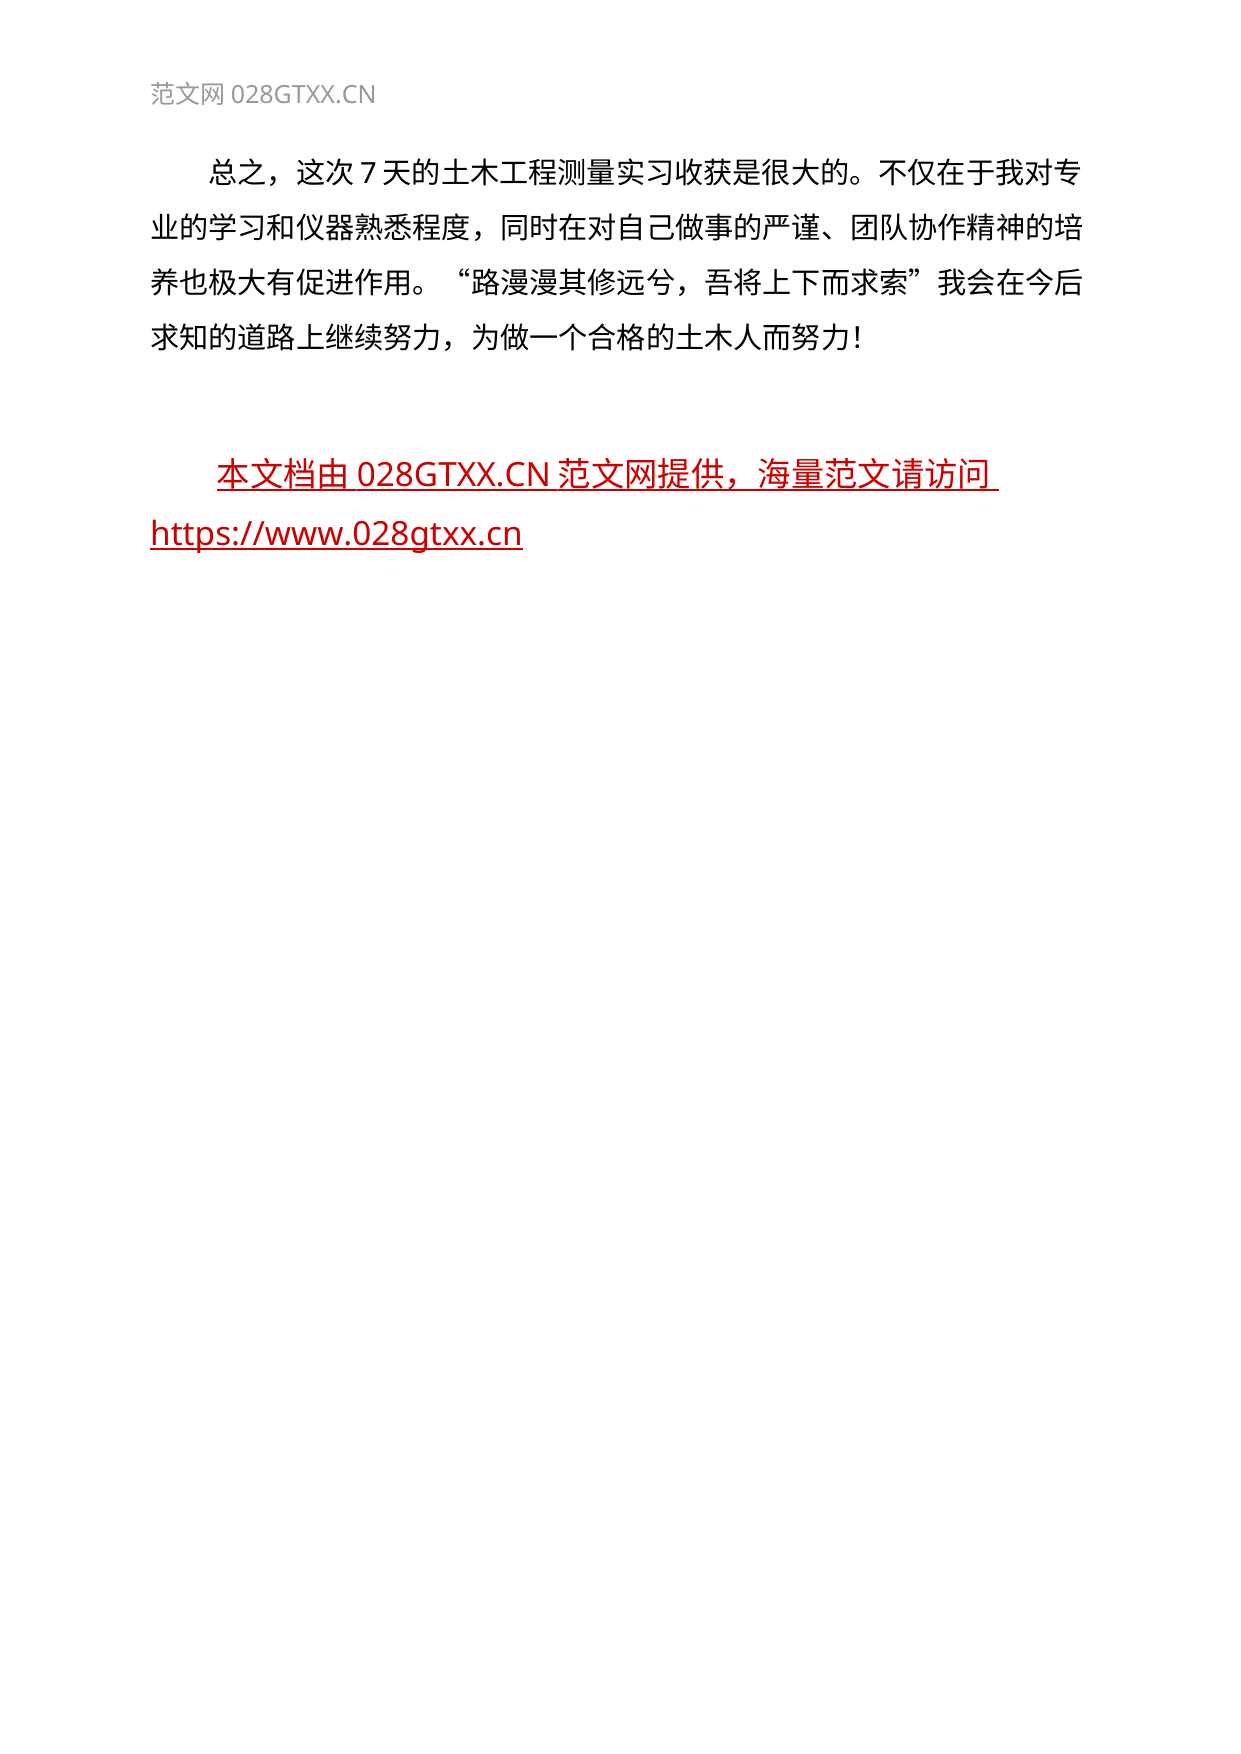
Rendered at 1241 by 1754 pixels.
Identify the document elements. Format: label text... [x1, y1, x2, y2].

text 总之，这次7天的土木工程测量实习收获是很大的。不仅在于我对专业的学习和仪器熟悉程度，同时在对自己做事的严谨、团队协作精神的培养也极大有促进作用。“路漫漫其修远兮，吾将上下而求索”我会在今后求知的道路上继续努力，为做一个合格的土木人而努力！ [150, 150, 1090, 357]
text 本文档由028GTXX.CN范文网提供，海量范文请访问 https://www.028gtxx.cn [150, 448, 1090, 555]
